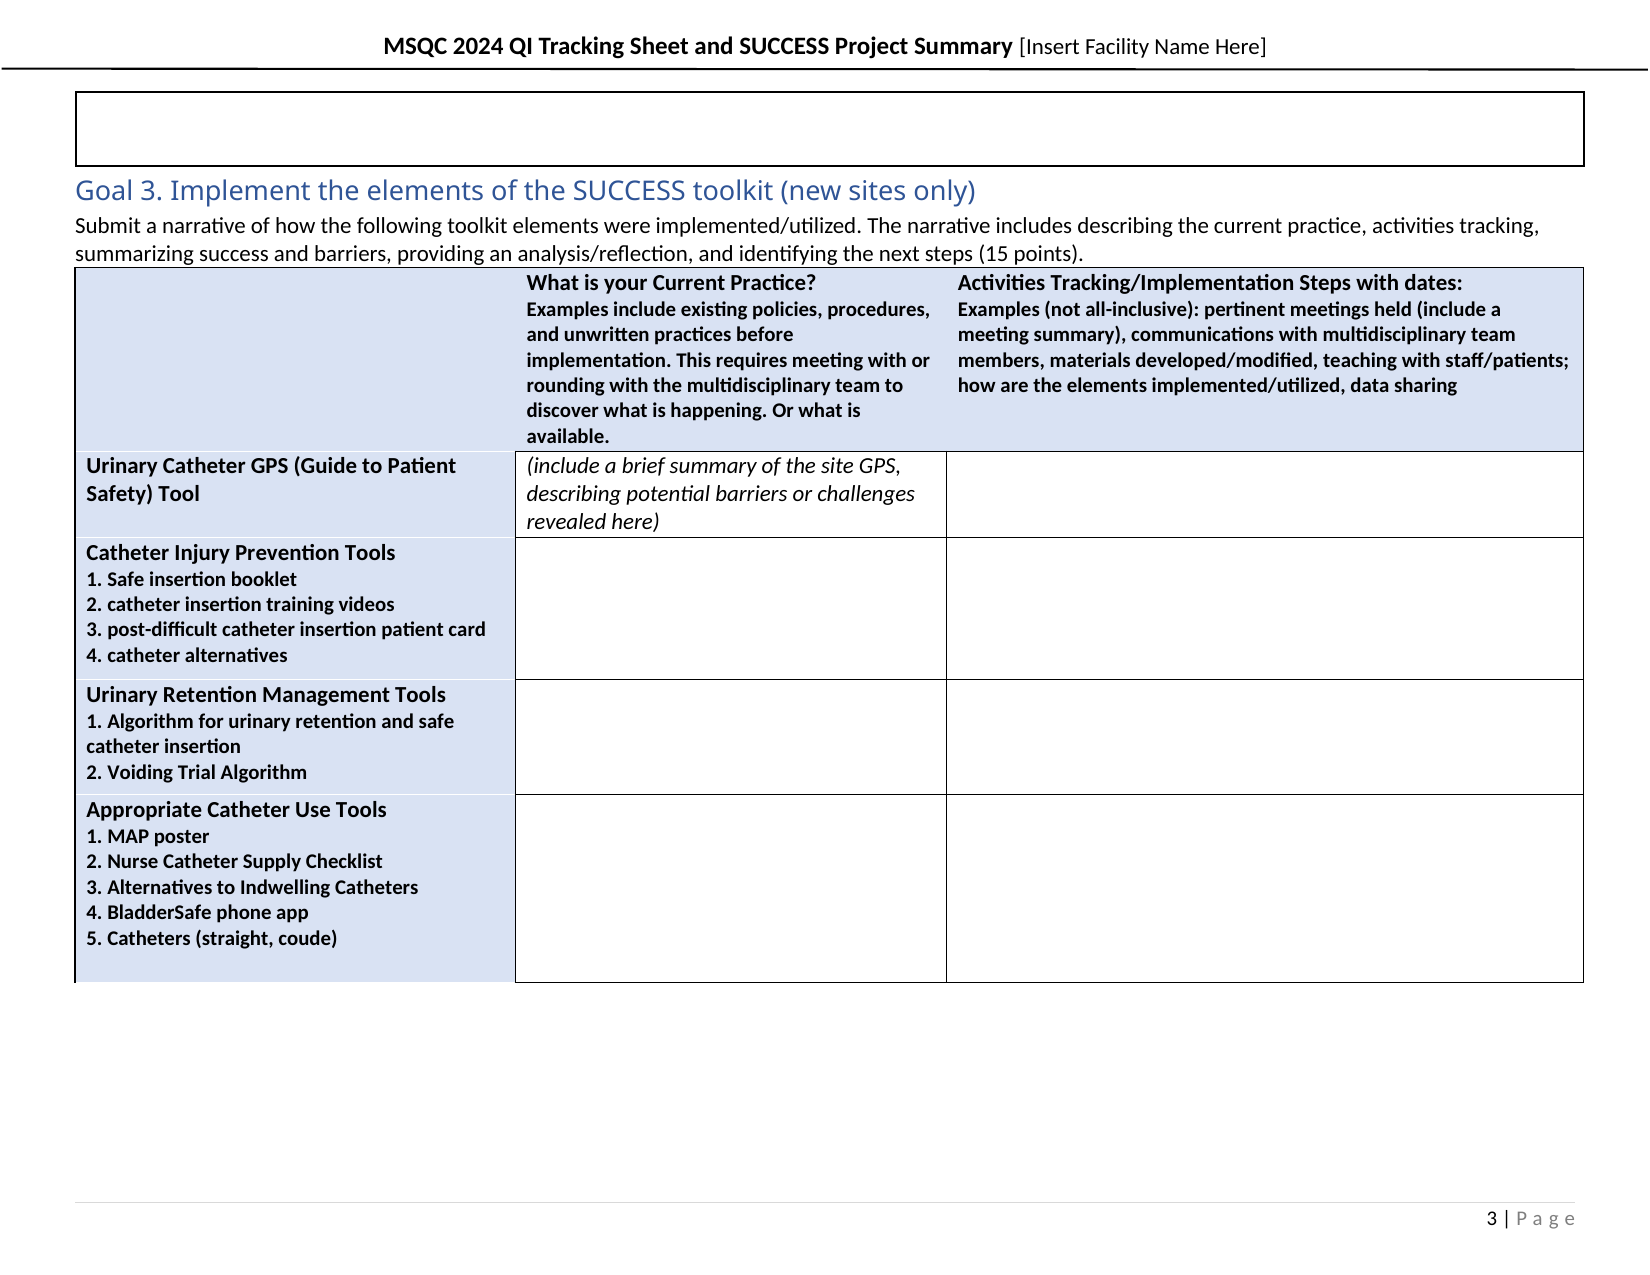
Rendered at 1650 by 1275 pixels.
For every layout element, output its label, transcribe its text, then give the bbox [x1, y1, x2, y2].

table_cell Urinary Retention Management Tools 1. Algorithm for urinary retention and safe catheter insertion 2. Voiding Trial Algorithm [76, 680, 515, 794]
table_cell [947, 795, 1583, 982]
table_header Activities Tracking/Implementation Steps with dates: Examples (not all-inclusive): pertinent meetings held (include a meeting summary), communications with multidisciplinary team members, materials developed/modified, teaching with staff/patients; how are the elements implemented/utilized, data sharing [946, 268, 1583, 451]
table_cell [516, 795, 946, 982]
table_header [77, 93, 1583, 165]
subtitle Goal 3. Implement the elements of the SUCCESS toolkit (new sites only) [75, 171, 1575, 208]
table_cell [516, 680, 946, 794]
table_cell Catheter Injury Prevention Tools 1. Safe insertion booklet 2. catheter insertion training videos 3. post-difficult catheter insertion patient card 4. catheter alternatives [76, 538, 515, 679]
table_cell [947, 452, 1583, 537]
table_header [76, 268, 515, 451]
table_cell (include a brief summary of the site GPS, describing potential barriers or challenges revealed here) [516, 452, 946, 537]
table_cell Appropriate Catheter Use Tools 1. MAP poster 2. Nurse Catheter Supply Checklist 3. Alternatives to Indwelling Catheters 4. BladderSafe phone app 5. Catheters (straight, coude) [76, 795, 515, 982]
table_cell Urinary Catheter GPS (Guide to Patient Safety) Tool [76, 452, 515, 537]
text Submit a narrative of how the following toolkit elements were implemented/utilized. The narrative includes describing the current practice, activities tracking, summarizing success and barriers, providing an analysis/reflection, and identifying the next steps (15 points). [75, 211, 1575, 267]
table_cell [947, 538, 1583, 679]
table_cell [947, 680, 1583, 794]
table_header What is your Current Practice? Examples include existing policies, procedures, and unwritten practices before implementation. This requires meeting with or rounding with the multidisciplinary team to discover what is happening. Or what is available. [515, 268, 946, 451]
table_cell [516, 538, 946, 679]
